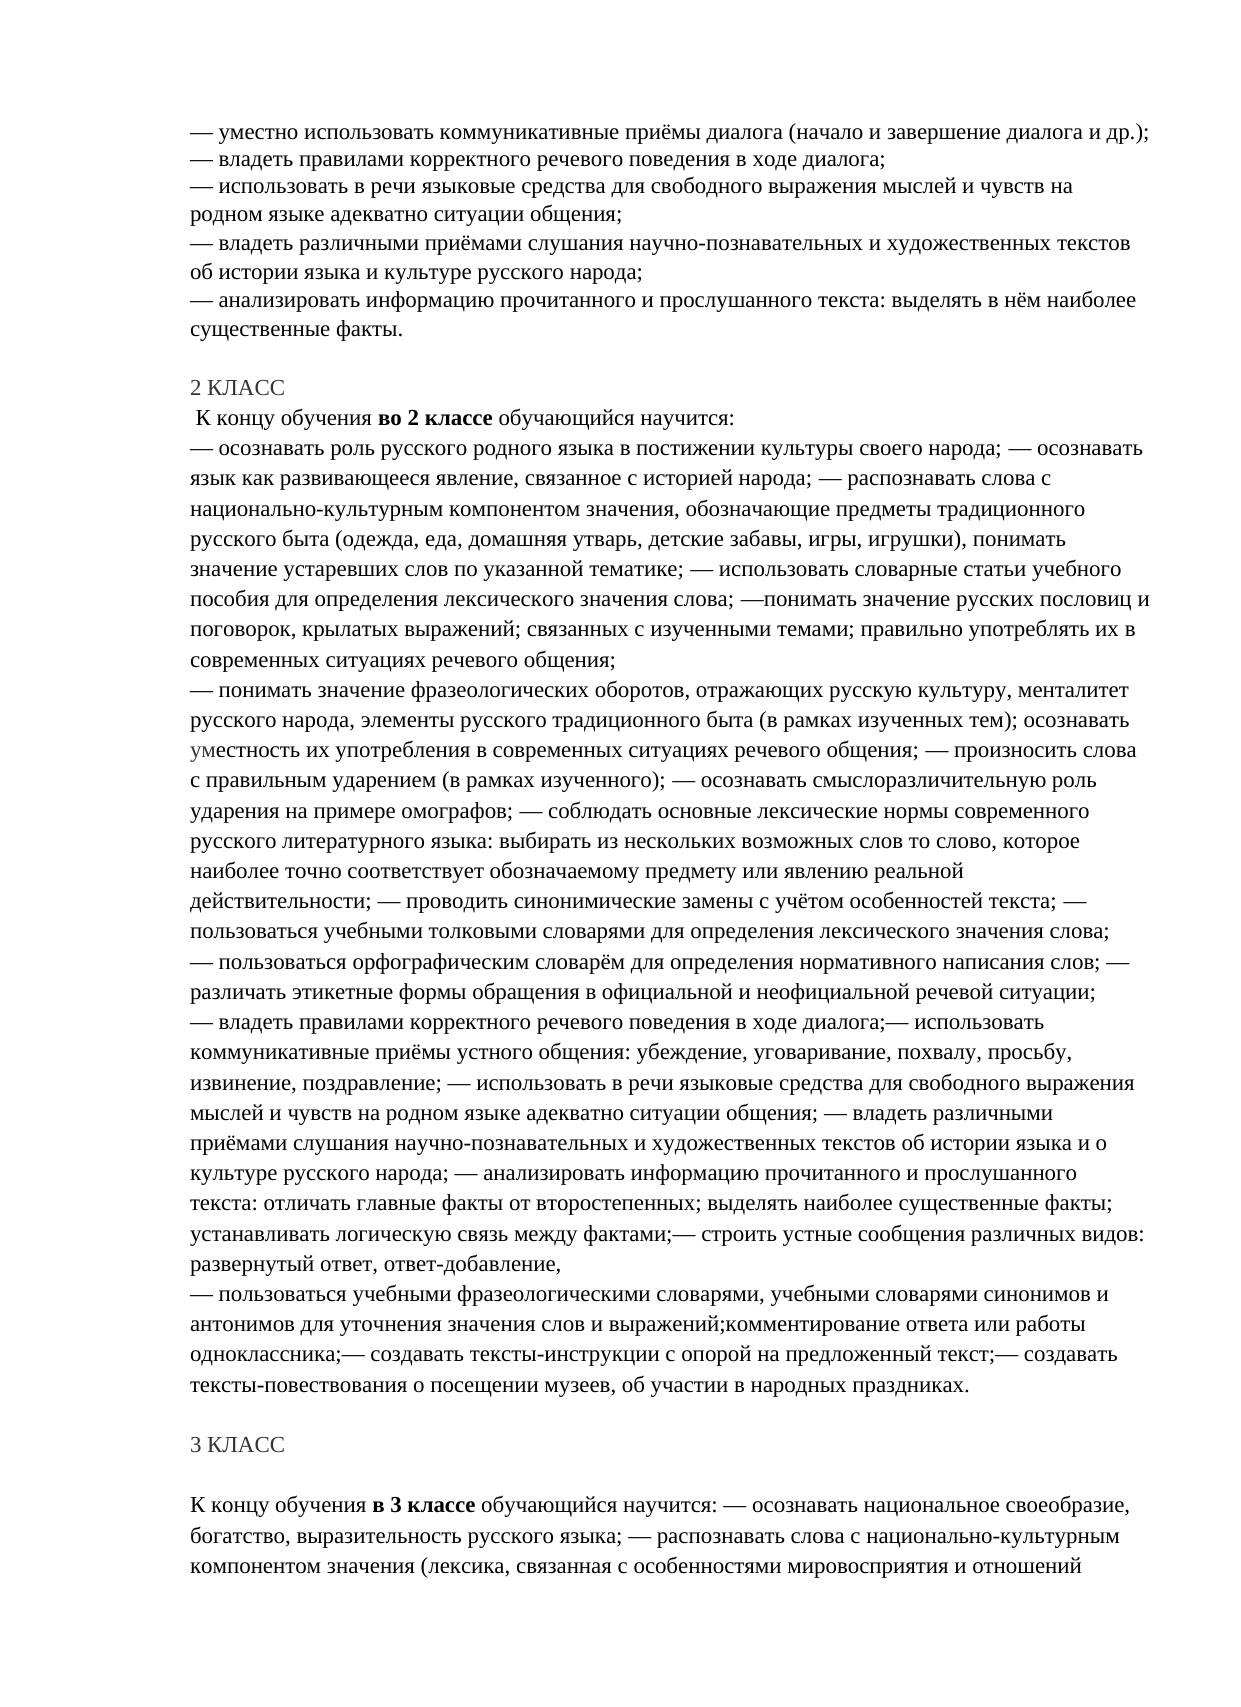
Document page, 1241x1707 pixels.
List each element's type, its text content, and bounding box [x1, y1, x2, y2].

text К концу обучения во 2 классе обучающийся научится: [190, 404, 1152, 430]
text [190, 1492, 1152, 1578]
text — пользоваться орфографическим словарём для определения нормативного написания слов; — различать этикетные формы обращения в официальной и неофициальной речевой ситуации; [190, 948, 1152, 1004]
text — анализировать информацию прочитанного и прослушанного текста: выделять в нём наиболее существенные факты. [190, 286, 1152, 341]
text — владеть правилами корректного речевого поведения в ходе диалога;— использовать коммуникативные приёмы устного общения: убеждение, уговаривание, похвалу, просьбу, извинение, поздравление; — использовать в речи языковые средства для свободного выражения мыслей и чувств на родном языке адекватно ситуации общения; — владеть различными приёмами слушания научно-познавательных и художественных текстов об истории языка и о культуре русского народа; — анализировать информацию прочитанного и прослушанного текста: отличать главные факты от второстепенных; выделять наиболее существенные факты; устанавливать логическую связь между фактами;— строить устные сообщения различных видов: развернутый ответ, ответ-добавление, [190, 1008, 1152, 1276]
text — понимать значение фразеологических оборотов, отражающих русскую культуру, менталитет русского народа, элементы русского традиционного быта (в рамках изученных тем); осознавать уместность их употребления в современных ситуациях речевого общения; — произносить слова с правильным ударением (в рамках изученного); — осознавать смыслоразличительную роль ударения на примере омографов; — соблюдать основные лексические нормы современного русского литературного языка: выбирать из нескольких возможных слов то слово, которое наиболее точно соответствует обозначаемому предмету или явлению реальной действительности; — проводить синонимические замены с учётом особенностей текста; — пользоваться учебными толковыми словарями для определения лексического значения слова; [190, 676, 1152, 944]
text — владеть различными приёмами слушания научно-познавательных и художественных текстов об истории языка и культуре русского народа; [190, 229, 1152, 284]
text 2 КЛАСС [190, 374, 1152, 400]
text — владеть правилами корректного речевого поведения в ходе диалога; [190, 147, 1152, 172]
text 3 КЛАСС [190, 1431, 1152, 1457]
text — осознавать роль русского родного языка в постижении культуры своего народа; — осознавать язык как развивающееся явление, связанное с историей народа; — распознавать слова с национально-культурным компонентом значения, обозначающие предметы традиционного русского быта (одежда, еда, домашняя утварь, детские забавы, игры, игрушки), понимать значение устаревших слов по указанной тематике; — использовать словарные статьи учебного пособия для определения лексического значения слова; —понимать значение русских пословиц и поговорок, крылатых выражений; связанных с изученными темами; правильно употреблять их в современных ситуациях речевого общения; [190, 434, 1152, 672]
text — использовать в речи языковые средства для свободного выражения мыслей и чувств на родном языке адекватно ситуации общения; [190, 172, 1152, 227]
text — пользоваться учебными фразеологическими словарями, учебными словарями синонимов и антонимов для уточнения значения слов и выражений;комментирование ответа или работы одноклассника;— создавать тексты-инструкции с опорой на предложенный текст;— создавать тексты-повествования о посещении музеев, об участии в народных праздниках. [190, 1280, 1152, 1397]
text — уместно использовать коммуникативные приёмы диалога (начало и завершение диалога и др.); [190, 118, 1152, 144]
